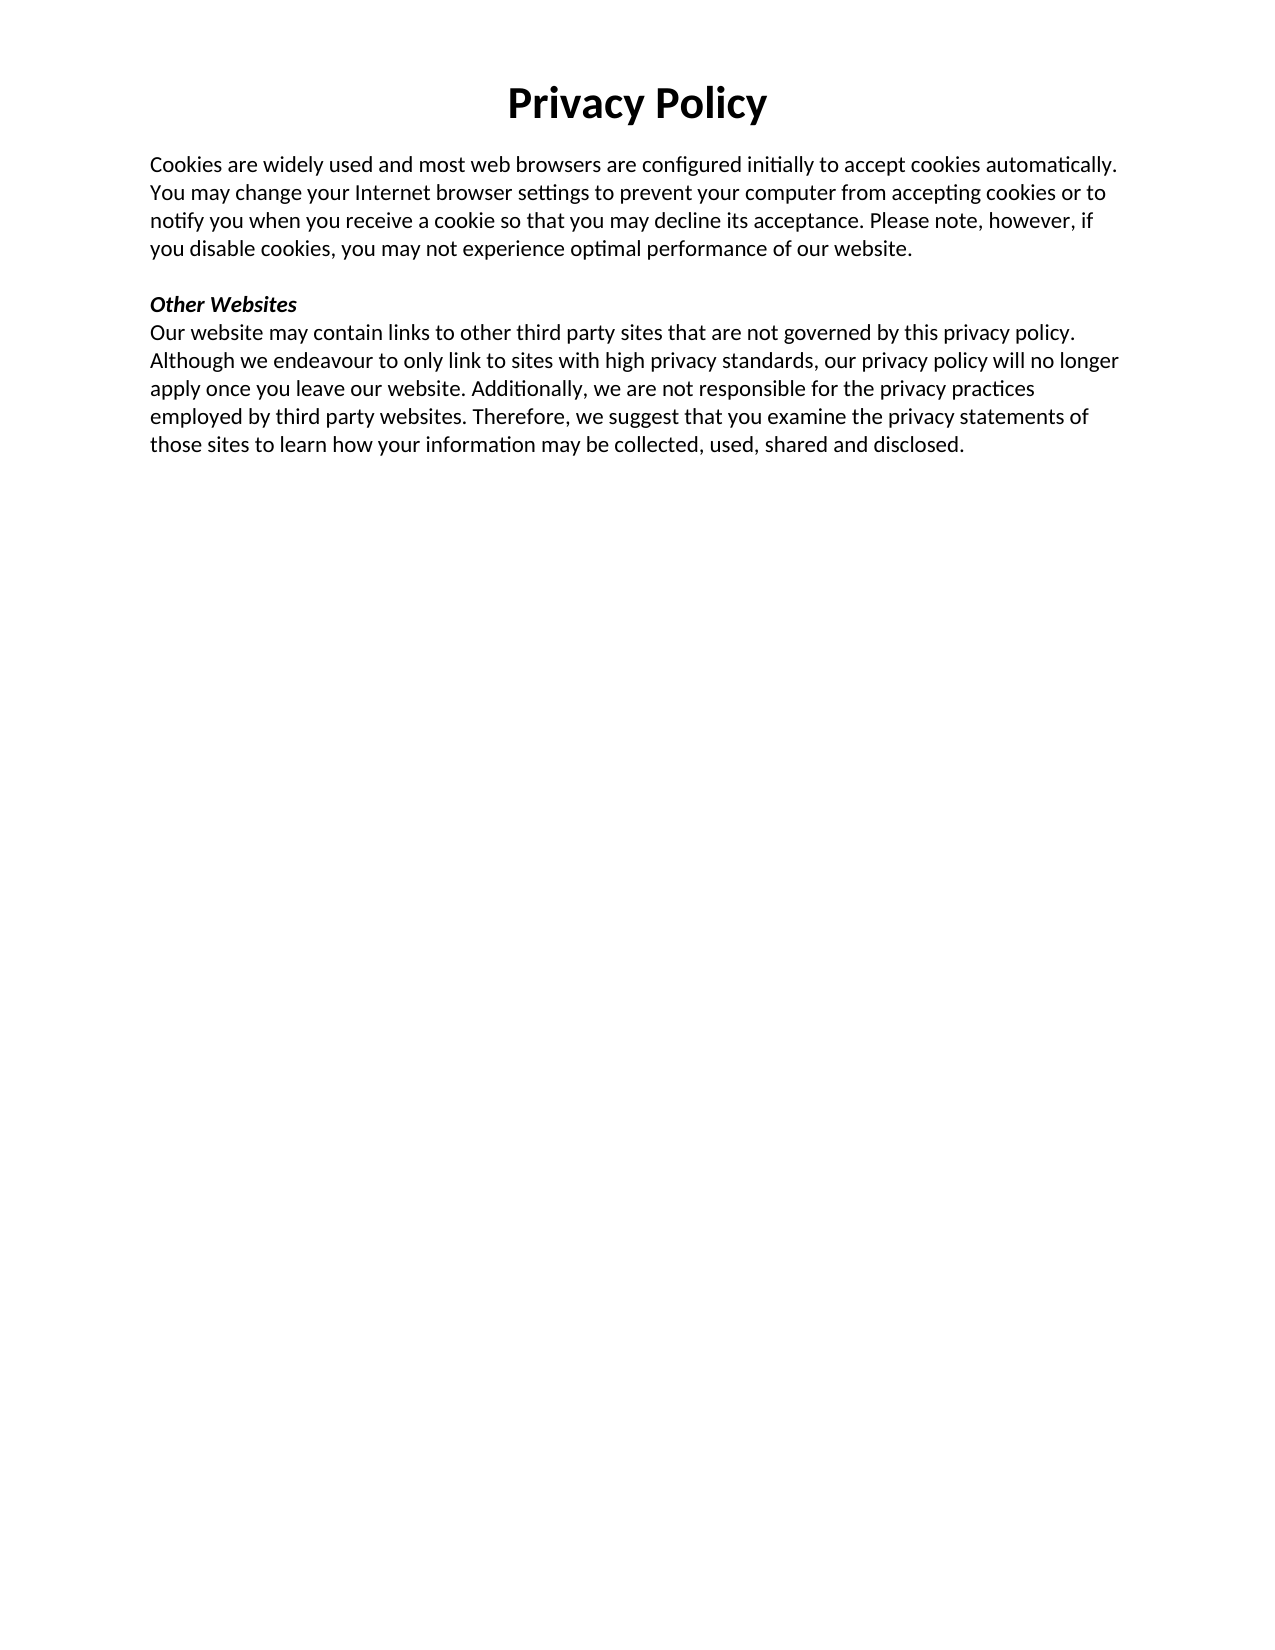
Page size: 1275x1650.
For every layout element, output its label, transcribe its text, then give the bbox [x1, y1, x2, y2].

text Our website may contain links to other third party sites that are not governed by this privacy policy. Although we endeavour to only link to sites with high privacy standards, our privacy policy will no longer apply once you leave our website. Additionally, we are not responsible for the privacy practices employed by third party websites. Therefore, we suggest that you examine the privacy statements of those sites to learn how your information may be collected, used, shared and disclosed. [150, 318, 1125, 458]
text Other Websites [150, 290, 1125, 318]
text Cookies are widely used and most web browsers are configured initially to accept cookies automatically. You may change your Internet browser settings to prevent your computer from accepting cookies or to notify you when you receive a cookie so that you may decline its acceptance. Please note, however, if you disable cookies, you may not experience optimal performance of our website. [150, 150, 1125, 262]
